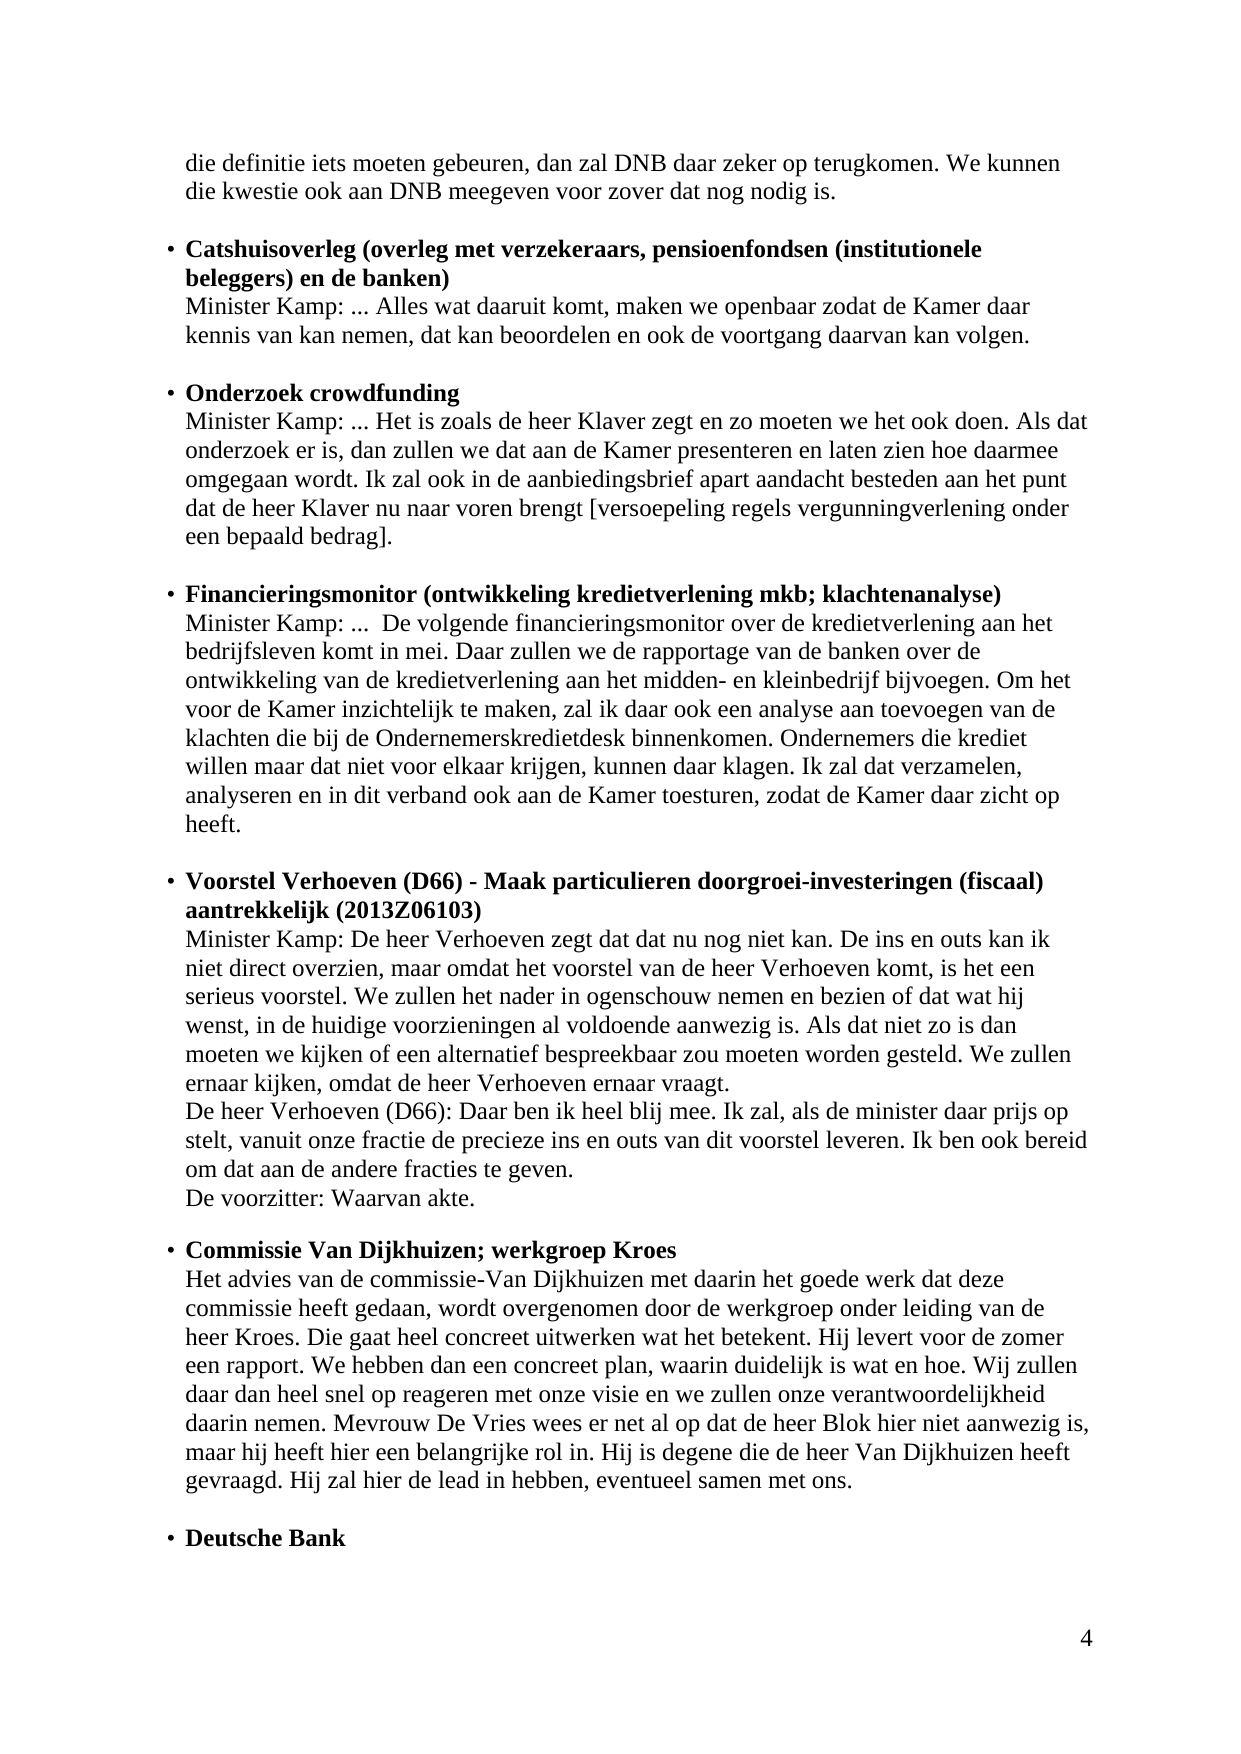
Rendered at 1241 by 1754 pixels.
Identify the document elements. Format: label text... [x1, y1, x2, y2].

text • Catshuisoverleg (overleg met verzekeraars, pensioenfondsen (institutionele beleggers) en de banken) [166, 234, 1093, 291]
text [166, 148, 1093, 205]
text • Onderzoek crowdfunding [166, 378, 1093, 406]
text Het advies van de commissie-Van Dijkhuizen met daarin het goede werk dat deze commissie heeft gedaan, wordt overgenomen door de werkgroep onder leiding van de heer Kroes. Die gaat heel concreet uitwerken wat het betekent. Hij levert voor de zomer een rapport. We hebben dan een concreet plan, waarin duidelijk is wat en hoe. Wij zullen daar dan heel snel op reageren met onze visie en we zullen onze verantwoordelijkheid daarin nemen. Mevrouw De Vries wees er net al op dat de heer Blok hier niet aanwezig is, maar hij heeft hier een belangrijke rol in. Hij is degene die de heer Van Dijkhuizen heeft gevraagd. Hij zal hier de lead in hebben, eventueel samen met ons. [166, 1264, 1093, 1523]
text Minister Kamp: ... De volgende financieringsmonitor over de kredietverlening aan het bedrijfsleven komt in mei. Daar zullen we de rapportage van de banken over de ontwikkeling van de kredietverlening aan het midden- en kleinbedrijf bijvoegen. Om het voor de Kamer inzichtelijk te maken, zal ik daar ook een analyse aan toevoegen van de klachten die bij de Ondernemerskredietdesk binnenkomen. Ondernemers die krediet willen maar dat niet voor elkaar krijgen, kunnen daar klagen. Ik zal dat verzamelen, analyseren en in dit verband ook aan de Kamer toesturen, zodat de Kamer daar zicht op heeft. [166, 608, 1093, 866]
text De voorzitter: Waarvan akte. [166, 1183, 1093, 1211]
text Minister Kamp: ... Alles wat daaruit komt, maken we openbaar zodat de Kamer daar kennis van kan nemen, dat kan beoordelen en ook de voortgang daarvan kan volgen. [166, 291, 1093, 378]
text Minister Kamp: ... Het is zoals de heer Klaver zegt en zo moeten we het ook doen. Als dat onderzoek er is, dan zullen we dat aan de Kamer presenteren en laten zien hoe daarmee omgegaan wordt. Ik zal ook in de aanbiedingsbrief apart aandacht besteden aan het punt dat de heer Klaver nu naar voren brengt [versoepeling regels vergunningverlening onder een bepaald bedrag]. [166, 406, 1093, 579]
text • Commissie Van Dijkhuizen; werkgroep Kroes [166, 1235, 1093, 1264]
text • Voorstel Verhoeven (D66) - Maak particulieren doorgroei-investeringen (fiscaal) aantrekkelijk (2013Z06103) [166, 866, 1093, 924]
text • Deutsche Bank [166, 1523, 1093, 1552]
text De heer Verhoeven (D66): Daar ben ik heel blij mee. Ik zal, als de minister daar prijs op stelt, vanuit onze fractie de precieze ins en outs van dit voorstel leveren. Ik ben ook bereid om dat aan de andere fracties te geven. [166, 1096, 1093, 1183]
text • Financieringsmonitor (ontwikkeling kredietverlening mkb; klachtenanalyse) [166, 579, 1093, 608]
text Minister Kamp: De heer Verhoeven zegt dat dat nu nog niet kan. De ins en outs kan ik niet direct overzien, maar omdat het voorstel van de heer Verhoeven komt, is het een serieus voorstel. We zullen het nader in ogenschouw nemen en bezien of dat wat hij wenst, in de huidige voorzieningen al voldoende aanwezig is. Als dat niet zo is dan moeten we kijken of een alternatief bespreekbaar zou moeten worden gesteld. We zullen ernaar kijken, omdat de heer Verhoeven ernaar vraagt. [166, 924, 1093, 1096]
